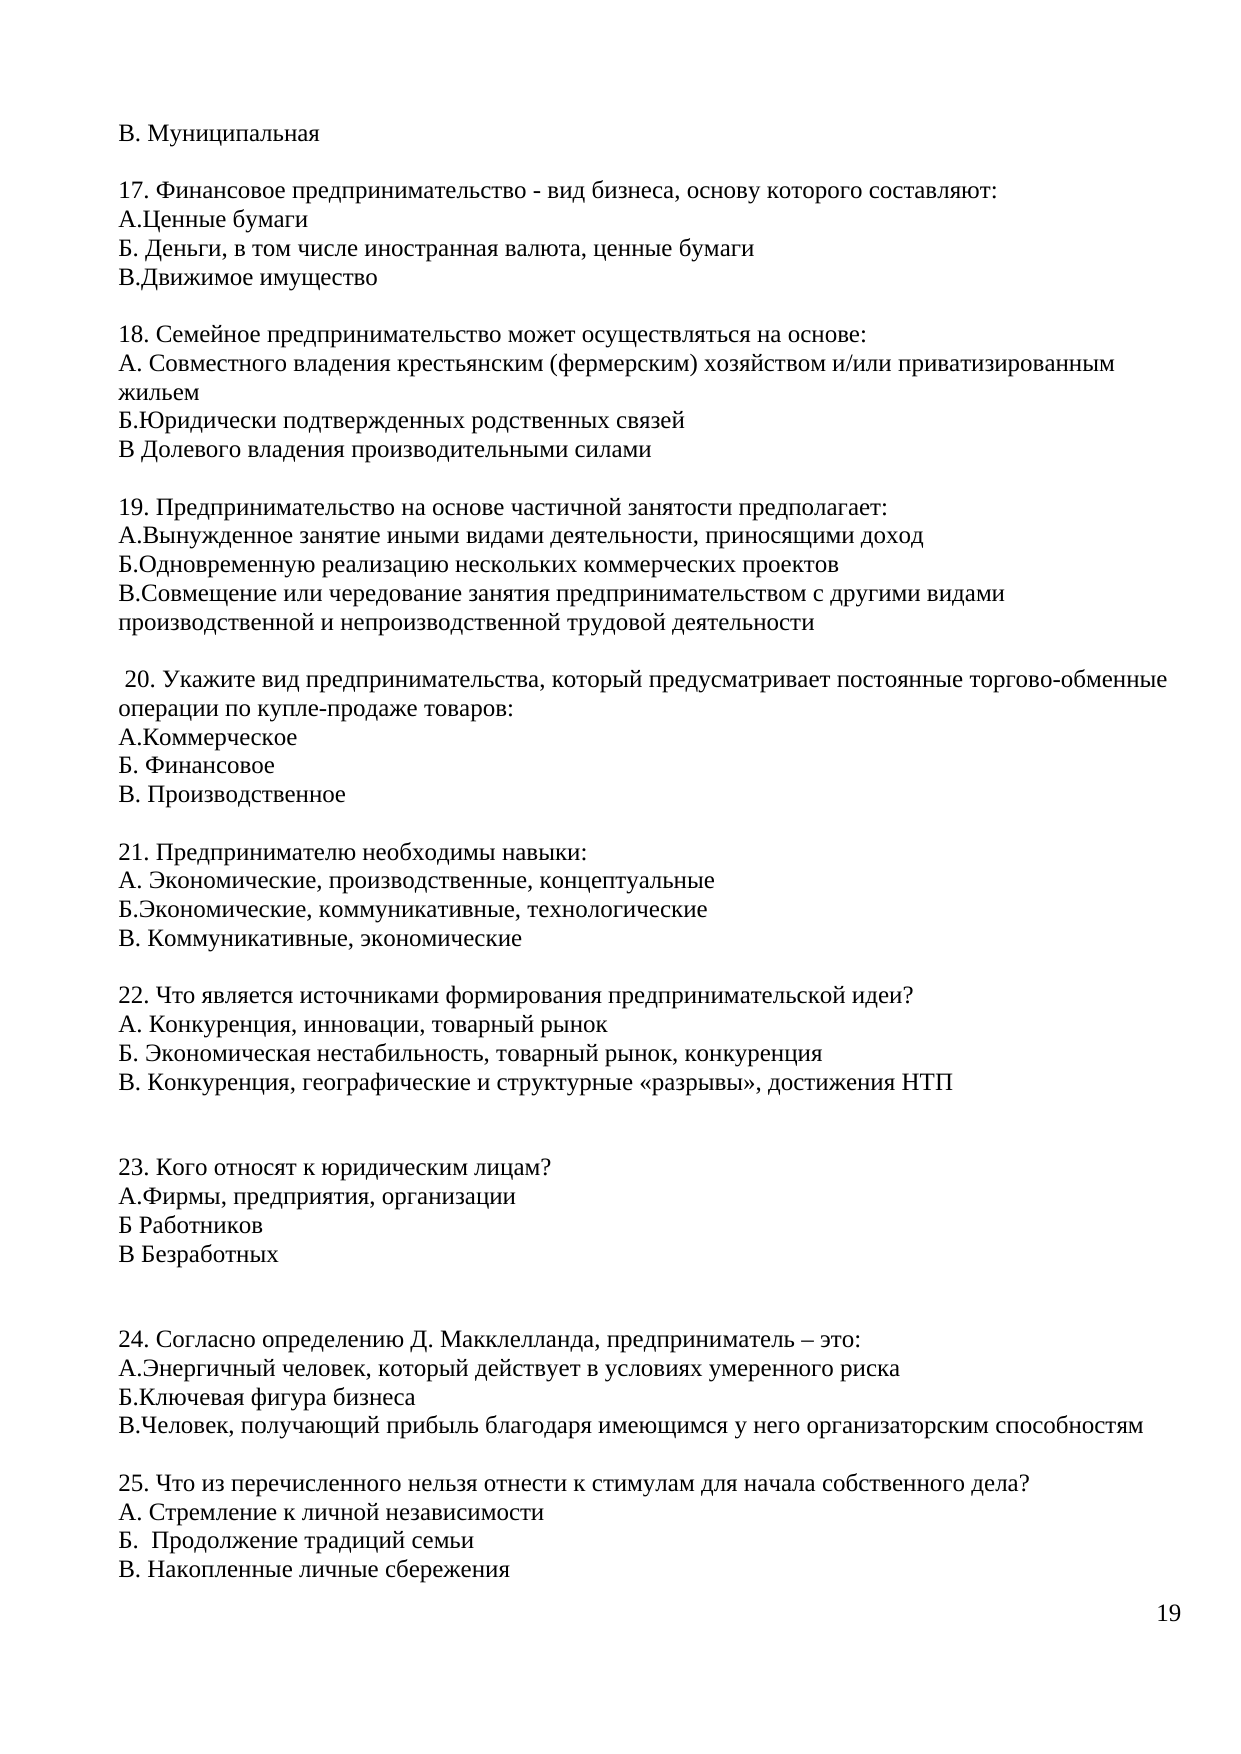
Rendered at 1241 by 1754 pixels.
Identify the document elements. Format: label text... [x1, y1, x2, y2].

text Б. Экономическая нестабильность, товарный рынок, конкуренция [118, 1038, 1181, 1067]
text В. Муниципальная [118, 118, 1181, 147]
text 18. Семейное предпринимательство может осуществляться на основе: [118, 319, 1181, 348]
text В.Совмещение или чередование занятия предпринимательством с другими видами производственной и непроизводственной трудовой деятельности [118, 578, 1181, 636]
text В Безработных [118, 1239, 1181, 1267]
text В. Коммуникативные, экономические [118, 923, 1181, 952]
text 25. Что из перечисленного нельзя отнести к стимулам для начала собственного дела? [118, 1468, 1181, 1497]
text В.Человек, получающий прибыль благодаря имеющимся у него организаторским способностям [118, 1410, 1181, 1439]
text 23. Кого относят к юридическим лицам? [118, 1152, 1181, 1181]
text А.Коммерческое [118, 722, 1181, 751]
text Б.Ключевая фигура бизнеса [118, 1382, 1181, 1410]
text А. Стремление к личной независимости [118, 1497, 1181, 1525]
text 24. Согласно определению Д. Макклелланда, предприниматель – это: [118, 1324, 1181, 1353]
text А. Экономические, производственные, концептуальные [118, 866, 1181, 894]
text Б.Юридически подтвержденных родственных связей [118, 406, 1181, 434]
text Б. Финансовое [118, 751, 1181, 779]
text А. Конкуренция, инновации, товарный рынок [118, 1009, 1181, 1038]
text А.Вынужденное занятие иными видами деятельности, приносящими доход [118, 521, 1181, 549]
text В. Конкуренция, географические и структурные «разрывы», достижения НТП [118, 1067, 1181, 1096]
text А. Совместного владения крестьянским (фермерским) хозяйством и/или приватизированным жильем [118, 348, 1181, 406]
text В. Производственное [118, 779, 1181, 808]
text Б.Экономические, коммуникативные, технологические [118, 894, 1181, 923]
text В. Накопленные личные сбережения [118, 1554, 1181, 1583]
text Б. Деньги, в том числе иностранная валюта, ценные бумаги [118, 233, 1181, 262]
text Б.Одновременную реализацию нескольких коммерческих проектов [118, 549, 1181, 578]
text В.Движимое имущество [118, 262, 1181, 291]
text А.Фирмы, предприятия, организации [118, 1181, 1181, 1210]
text Б. Продолжение традиций семьи [118, 1525, 1181, 1554]
text В Долевого владения производительными силами [118, 434, 1181, 463]
text 21. Предпринимателю необходимы навыки: [118, 837, 1181, 866]
text 19. Предпринимательство на основе частичной занятости предполагает: [118, 492, 1181, 521]
text 20. Укажите вид предпринимательства, который предусматривает постоянные торгово-обменные операции по купле-продаже товаров: [118, 664, 1181, 722]
text 22. Что является источниками формирования предпринимательской идеи? [118, 981, 1181, 1009]
text А.Ценные бумаги [118, 204, 1181, 233]
text Б Работников [118, 1210, 1181, 1239]
text 17. Финансовое предпринимательство - вид бизнеса, основу которого составляют: [118, 176, 1181, 204]
text А.Энергичный человек, который действует в условиях умеренного риска [118, 1353, 1181, 1382]
